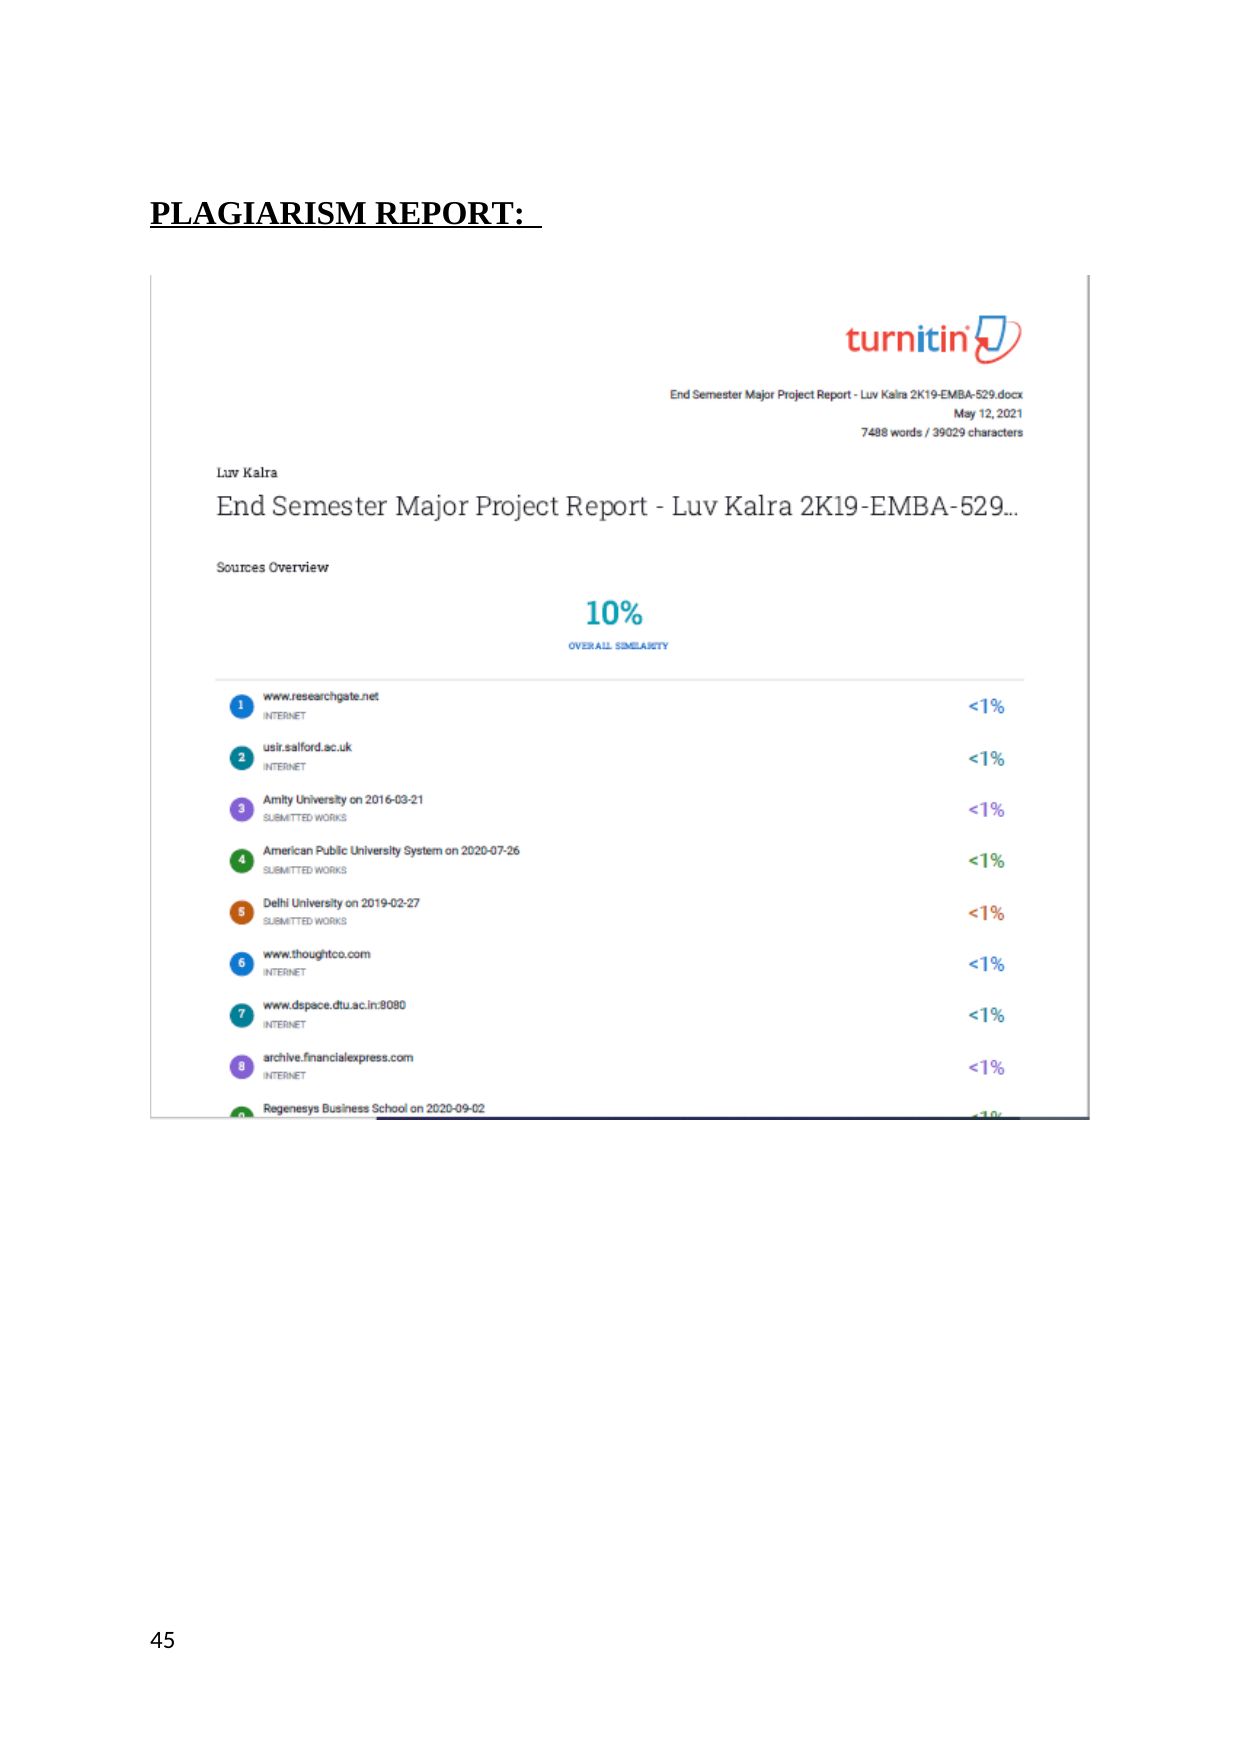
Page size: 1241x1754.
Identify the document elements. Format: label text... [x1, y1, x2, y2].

picture [150, 275, 1090, 1120]
text PLAGIARISM REPORT: [150, 193, 1090, 231]
